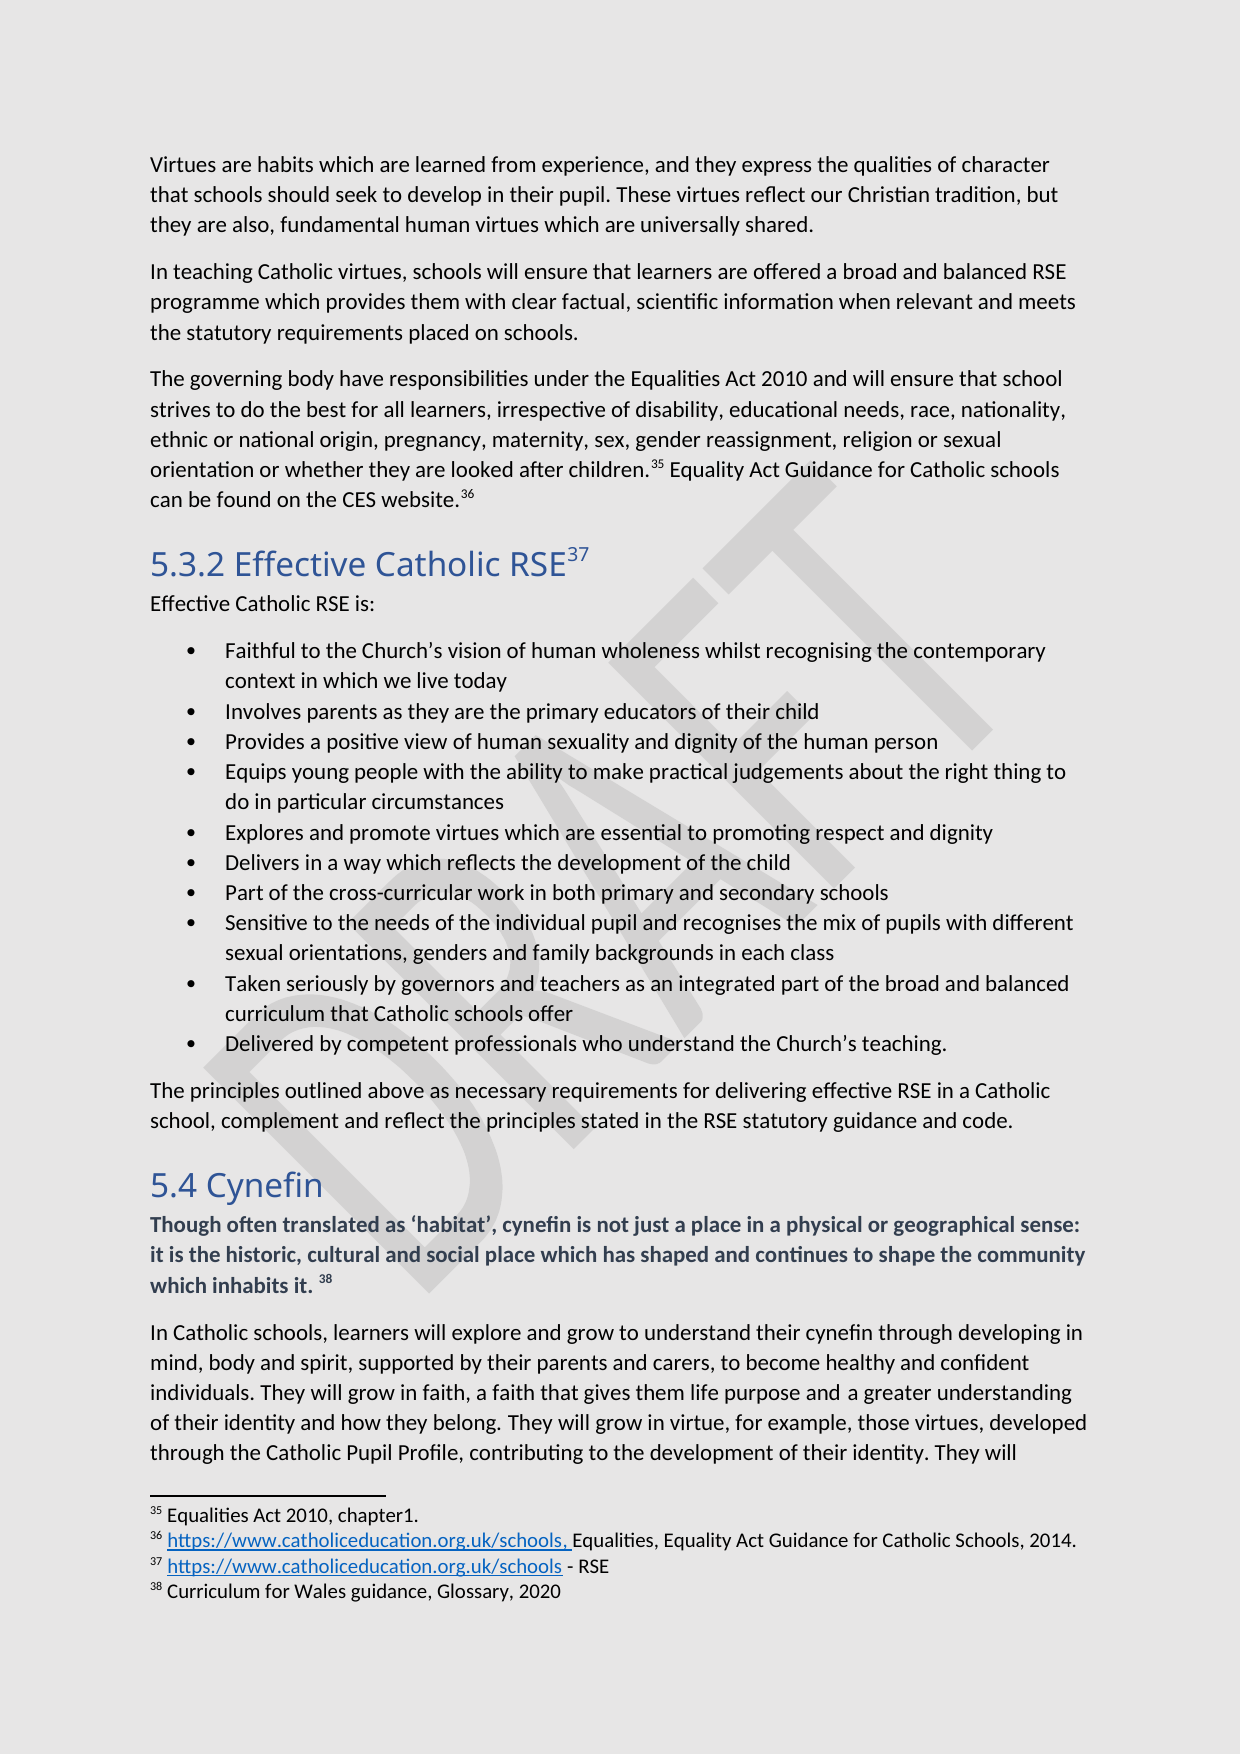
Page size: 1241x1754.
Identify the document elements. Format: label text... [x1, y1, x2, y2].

list Delivers in a way which reflects the development of the child [187, 848, 1090, 876]
text Though often translated as ‘habitat’, cynefin is not just a place in a physical or geographical sense: it is the historic, cultural and social place which has shaped and continues to shape the community which inhabits it. [150, 1210, 1090, 1299]
subtitle 5.3.2 Effective Catholic RSE [150, 541, 1090, 586]
list Sensitive to the needs of the individual pupil and recognises the mix of pupils with different sexual orientations, genders and family backgrounds in each class [187, 908, 1090, 967]
subtitle 5.4 Cynefin [150, 1161, 1090, 1207]
list Explores and promote virtues which are essential to promoting respect and dignity [187, 818, 1090, 846]
text In teaching Catholic virtues, schools will ensure that learners are offered a broad and balanced RSE programme which provides them with clear factual, scientific information when relevant and meets the statutory requirements placed on schools. [150, 257, 1090, 346]
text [150, 1318, 1090, 1467]
list Taken seriously by governors and teachers as an integrated part of the broad and balanced curriculum that Catholic schools offer [187, 969, 1090, 1027]
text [150, 150, 1090, 238]
text The governing body have responsibilities under the Equalities Act 2010 and will ensure that school strives to do the best for all learners, irrespective of disability, educational needs, race, nationality, ethnic or national origin, pregnancy, maternity, sex, gender reassignment, religion or sexual orientation or whether they are looked after children. Equality Act Guidance for Catholic schools can be found on the CES website. [150, 364, 1090, 513]
list Part of the cross-curricular work in both primary and secondary schools [187, 878, 1090, 906]
list Delivered by competent professionals who understand the Church’s teaching. [187, 1029, 1090, 1057]
list Provides a positive view of human sexuality and dignity of the human person [187, 727, 1090, 755]
list Involves parents as they are the primary educators of their child [187, 697, 1090, 725]
text Effective Catholic RSE is: [150, 589, 1090, 618]
list Faithful to the Church’s vision of human wholeness whilst recognising the contemporary context in which we live today [187, 636, 1090, 695]
text The principles outlined above as necessary requirements for delivering effective RSE in a Catholic school, complement and reflect the principles stated in the RSE statutory guidance and code. [150, 1076, 1090, 1134]
list Equips young people with the ability to make practical judgements about the right thing to do in particular circumstances [187, 757, 1090, 816]
